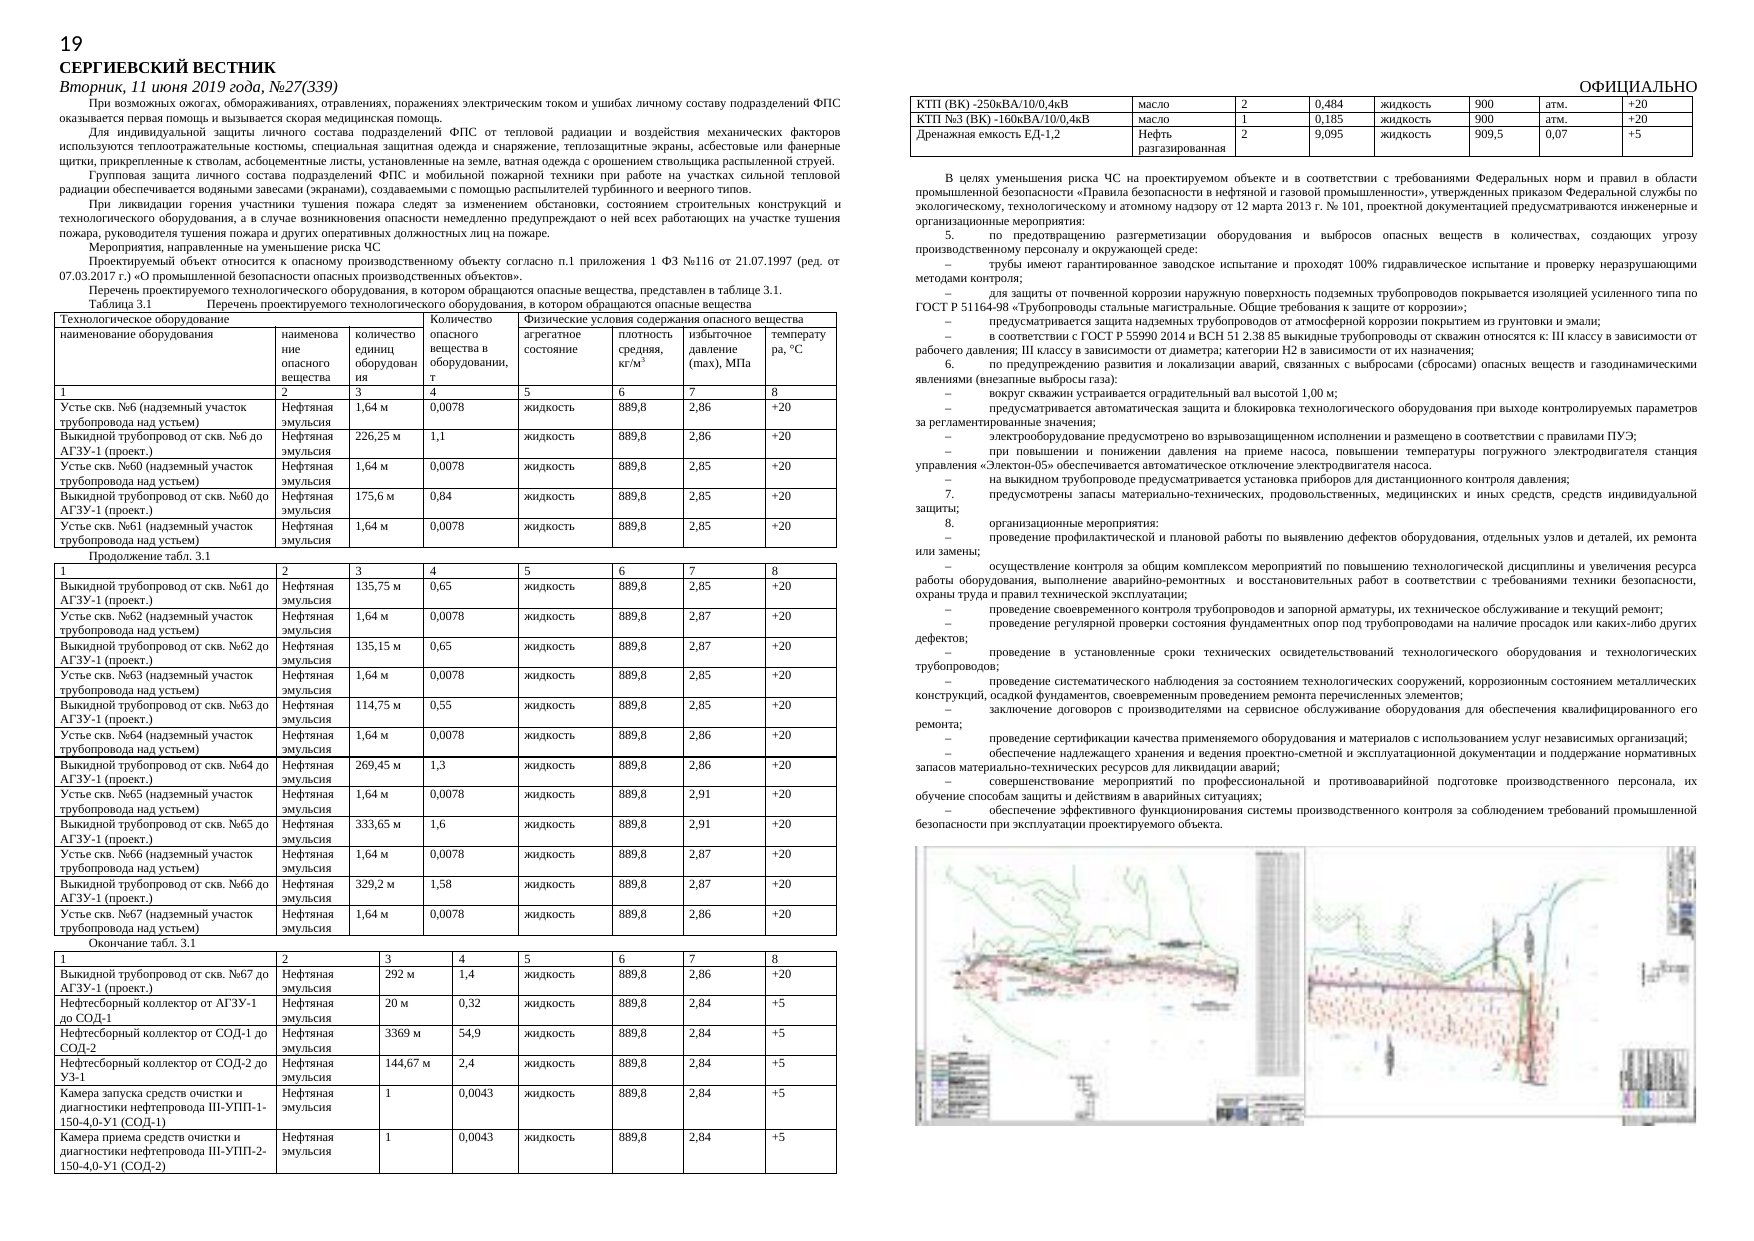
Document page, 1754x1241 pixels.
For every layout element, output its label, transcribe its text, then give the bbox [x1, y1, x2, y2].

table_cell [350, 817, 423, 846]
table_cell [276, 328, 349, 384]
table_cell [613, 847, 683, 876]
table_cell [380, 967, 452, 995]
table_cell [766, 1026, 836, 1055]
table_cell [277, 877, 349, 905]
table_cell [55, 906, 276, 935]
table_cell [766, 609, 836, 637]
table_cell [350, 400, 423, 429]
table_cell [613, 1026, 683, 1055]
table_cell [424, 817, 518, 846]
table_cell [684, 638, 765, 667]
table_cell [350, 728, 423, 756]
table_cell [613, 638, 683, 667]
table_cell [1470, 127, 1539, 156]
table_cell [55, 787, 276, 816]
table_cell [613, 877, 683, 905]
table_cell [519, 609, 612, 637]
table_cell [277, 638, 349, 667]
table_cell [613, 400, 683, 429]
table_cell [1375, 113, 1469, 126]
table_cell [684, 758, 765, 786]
text Продолжение табл. 3.1 [59, 548, 842, 563]
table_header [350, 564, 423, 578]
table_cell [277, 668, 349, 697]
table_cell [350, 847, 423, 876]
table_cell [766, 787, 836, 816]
text – проведение сертификации качества применяемого оборудования и материалов с использованием услуг независимых организаций; [915, 731, 1698, 745]
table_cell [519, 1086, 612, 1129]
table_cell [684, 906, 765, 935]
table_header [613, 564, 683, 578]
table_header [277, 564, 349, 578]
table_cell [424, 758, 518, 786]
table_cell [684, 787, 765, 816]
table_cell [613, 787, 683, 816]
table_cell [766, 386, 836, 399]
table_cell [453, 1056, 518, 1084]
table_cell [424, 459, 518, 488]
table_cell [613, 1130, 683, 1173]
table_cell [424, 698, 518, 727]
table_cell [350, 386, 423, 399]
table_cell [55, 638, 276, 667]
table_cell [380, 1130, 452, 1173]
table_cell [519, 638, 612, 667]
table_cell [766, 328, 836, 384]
text – проведение систематического наблюдения за состоянием технологических сооружений, коррозионным состоянием металлических конструкций, осадкой фундаментов, своевременным проведением ремонта перечисленных элементов; [915, 673, 1698, 702]
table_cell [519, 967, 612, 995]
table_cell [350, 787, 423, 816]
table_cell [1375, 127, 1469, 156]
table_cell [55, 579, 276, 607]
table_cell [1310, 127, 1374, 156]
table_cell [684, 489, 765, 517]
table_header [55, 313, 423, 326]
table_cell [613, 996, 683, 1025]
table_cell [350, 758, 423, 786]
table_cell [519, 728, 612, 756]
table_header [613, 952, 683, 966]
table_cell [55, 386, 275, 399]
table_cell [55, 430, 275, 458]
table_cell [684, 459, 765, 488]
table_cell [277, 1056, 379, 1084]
text – осуществление контроля за общим комплексом мероприятий по повышению технологической дисциплины и увеличения ресурса работы оборудования, выполнение аварийно-ремонтных и восстановительных работ в соответствии с требованиями техники безопасности, охраны труда и правил технической эксплуатации; [915, 558, 1698, 602]
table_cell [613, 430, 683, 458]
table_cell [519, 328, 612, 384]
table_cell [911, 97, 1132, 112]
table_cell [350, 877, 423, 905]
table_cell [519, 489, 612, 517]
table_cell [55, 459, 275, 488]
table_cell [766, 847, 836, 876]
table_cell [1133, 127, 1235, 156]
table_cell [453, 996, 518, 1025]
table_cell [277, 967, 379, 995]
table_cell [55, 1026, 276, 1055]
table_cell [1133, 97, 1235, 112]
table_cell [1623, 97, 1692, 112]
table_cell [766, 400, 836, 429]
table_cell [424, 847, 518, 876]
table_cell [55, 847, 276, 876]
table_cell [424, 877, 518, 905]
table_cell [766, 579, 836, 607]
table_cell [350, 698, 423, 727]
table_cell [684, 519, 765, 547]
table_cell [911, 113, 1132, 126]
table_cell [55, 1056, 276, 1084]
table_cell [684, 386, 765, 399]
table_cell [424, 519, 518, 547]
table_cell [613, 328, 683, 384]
text – вокруг скважин устраивается оградительный вал высотой 1,00 м; [915, 386, 1698, 400]
text – предусматривается автоматическая защита и блокировка технологического оборудования при выходе контролируемых параметров за регламентированные значения; [915, 400, 1698, 429]
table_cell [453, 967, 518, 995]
text Перечень проектируемого технологического оборудования, в котором обращаются опасные вещества, представлен в таблице 3.1. [59, 283, 842, 297]
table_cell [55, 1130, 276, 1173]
text 8. организационные мероприятия: [915, 515, 1698, 530]
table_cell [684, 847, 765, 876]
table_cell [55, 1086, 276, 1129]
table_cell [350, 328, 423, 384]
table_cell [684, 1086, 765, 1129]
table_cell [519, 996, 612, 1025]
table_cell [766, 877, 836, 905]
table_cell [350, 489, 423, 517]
text – заключение договоров с производителями на сервисное обслуживание оборудования для обеспечения квалифицированного его ремонта; [915, 702, 1698, 731]
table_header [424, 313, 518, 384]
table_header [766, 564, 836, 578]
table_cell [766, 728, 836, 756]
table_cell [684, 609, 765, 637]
text – проведение регулярной проверки состояния фундаментных опор под трубопроводами на наличие просадок или каких-либо других дефектов; [915, 616, 1698, 645]
text – трубы имеют гарантированное заводское испытание и проходят 100% гидравлическое испытание и проверку неразрушающими методами контроля; [915, 257, 1698, 285]
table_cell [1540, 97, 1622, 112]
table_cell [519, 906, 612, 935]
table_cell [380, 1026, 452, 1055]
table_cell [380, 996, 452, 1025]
text – электрооборудование предусмотрено во взрывозащищенном исполнении и размещено в соответствии с правилами ПУЭ; [915, 429, 1698, 443]
text Окончание табл. 3.1 [59, 936, 842, 951]
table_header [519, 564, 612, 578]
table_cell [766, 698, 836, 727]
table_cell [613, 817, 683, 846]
text – проведение своевременного контроля трубопроводов и запорной арматуры, их техническое обслуживание и текущий ремонт; [915, 602, 1698, 616]
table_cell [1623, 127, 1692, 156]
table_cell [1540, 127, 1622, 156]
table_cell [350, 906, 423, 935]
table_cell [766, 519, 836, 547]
text – на выкидном трубопроводе предусматривается установка приборов для дистанционного контроля давления; [915, 472, 1698, 487]
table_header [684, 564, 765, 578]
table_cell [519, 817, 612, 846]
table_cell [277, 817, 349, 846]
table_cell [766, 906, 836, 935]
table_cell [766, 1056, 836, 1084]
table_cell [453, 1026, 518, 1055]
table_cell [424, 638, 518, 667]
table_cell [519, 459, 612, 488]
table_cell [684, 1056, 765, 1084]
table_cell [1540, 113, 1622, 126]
text Для индивидуальной защиты личного состава подразделений ФПС от тепловой радиации и воздействия механических факторов используются теплоотражательные костюмы, специальная защитная одежда и снаряжение, теплозащитные экраны, асбестовые или фанерные щитки, прикрепленные к стволам, асбоцементные листы, установленные на земле, ватная одежда с орошением ствольщика распыленной струей. [59, 125, 842, 168]
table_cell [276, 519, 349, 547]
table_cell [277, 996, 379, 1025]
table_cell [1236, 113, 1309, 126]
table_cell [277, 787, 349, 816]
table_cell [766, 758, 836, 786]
text – проведение в установленные сроки технических освидетельствований технологического оборудования и технологических трубопроводов; [915, 645, 1698, 673]
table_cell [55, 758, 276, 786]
text Таблица 3.1 Перечень проектируемого технологического оборудования, в котором обращаются опасные вещества [59, 297, 842, 312]
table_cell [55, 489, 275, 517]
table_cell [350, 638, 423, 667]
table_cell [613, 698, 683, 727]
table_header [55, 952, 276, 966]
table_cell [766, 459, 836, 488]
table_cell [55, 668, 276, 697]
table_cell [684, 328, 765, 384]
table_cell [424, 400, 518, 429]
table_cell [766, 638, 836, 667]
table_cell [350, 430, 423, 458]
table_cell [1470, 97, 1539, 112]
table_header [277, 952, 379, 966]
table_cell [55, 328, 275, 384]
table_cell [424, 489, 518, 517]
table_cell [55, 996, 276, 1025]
text – совершенствование мероприятий по профессиональной и противоаварийной подготовке производственного персонала, их обучение способам защиты и действиям в аварийных ситуациях; [915, 774, 1698, 803]
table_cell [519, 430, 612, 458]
text 5. по предотвращению разгерметизации оборудования и выбросов опасных веществ в количествах, создающих угрозу производственному персоналу и окружающей среде: [915, 228, 1698, 257]
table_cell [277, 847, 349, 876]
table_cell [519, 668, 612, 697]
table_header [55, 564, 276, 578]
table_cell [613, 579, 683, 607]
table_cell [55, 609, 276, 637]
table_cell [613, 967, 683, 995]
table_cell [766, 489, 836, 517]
text – обеспечение эффективного функционирования системы производственного контроля за соблюдением требований промышленной безопасности при эксплуатации проектируемого объекта. [915, 803, 1698, 832]
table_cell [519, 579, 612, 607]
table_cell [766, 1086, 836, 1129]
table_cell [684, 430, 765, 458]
text – для защиты от почвенной коррозии наружную поверхность подземных трубопроводов покрывается изоляцией усиленного типа по ГОСТ Р 51164-98 «Трубопроводы стальные магистральные. Общие требования к защите от коррозии»; [915, 285, 1698, 314]
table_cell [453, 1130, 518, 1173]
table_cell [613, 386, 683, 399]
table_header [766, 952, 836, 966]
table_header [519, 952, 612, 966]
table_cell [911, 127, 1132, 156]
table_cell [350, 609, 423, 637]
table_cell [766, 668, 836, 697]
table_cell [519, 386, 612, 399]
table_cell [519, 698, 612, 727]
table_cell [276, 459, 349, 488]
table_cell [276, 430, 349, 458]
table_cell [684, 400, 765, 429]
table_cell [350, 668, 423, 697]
text – предусматривается защита надземных трубопроводов от атмосферной коррозии покрытием из грунтовки и эмали; [915, 314, 1698, 328]
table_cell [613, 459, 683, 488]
text Проектируемый объект относится к опасному производственному объекту согласно п.1 приложения 1 ФЗ №116 от 21.07.1997 (ред. от 07.03.2017 г.) «О промышленной безопасности опасных производственных объектов». [59, 254, 842, 283]
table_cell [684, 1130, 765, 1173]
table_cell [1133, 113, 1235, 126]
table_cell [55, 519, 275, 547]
text Мероприятия, направленные на уменьшение риска ЧС [59, 240, 842, 254]
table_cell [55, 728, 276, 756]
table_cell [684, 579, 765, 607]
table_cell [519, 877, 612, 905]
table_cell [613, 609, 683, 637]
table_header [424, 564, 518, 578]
text 6. по предупреждению развития и локализации аварий, связанных с выбросами (сбросами) опасных веществ и газодинамическими явлениями (внезапные выбросы газа): [915, 357, 1698, 386]
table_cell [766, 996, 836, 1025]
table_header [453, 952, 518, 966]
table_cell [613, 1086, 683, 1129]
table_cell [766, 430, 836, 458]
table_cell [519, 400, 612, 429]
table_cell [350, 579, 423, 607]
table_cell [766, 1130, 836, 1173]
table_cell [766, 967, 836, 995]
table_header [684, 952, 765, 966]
picture [915, 846, 1697, 1126]
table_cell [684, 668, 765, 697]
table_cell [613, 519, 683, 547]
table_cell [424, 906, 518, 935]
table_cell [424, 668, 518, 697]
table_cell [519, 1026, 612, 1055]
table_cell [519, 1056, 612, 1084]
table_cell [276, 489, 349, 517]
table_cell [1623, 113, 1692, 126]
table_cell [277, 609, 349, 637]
text – при повышении и понижении давления на приеме насоса, повышении температуры погружного электродвигателя станция управления «Электон-05» обеспечивается автоматическое отключение электродвигателя насоса. [915, 443, 1698, 472]
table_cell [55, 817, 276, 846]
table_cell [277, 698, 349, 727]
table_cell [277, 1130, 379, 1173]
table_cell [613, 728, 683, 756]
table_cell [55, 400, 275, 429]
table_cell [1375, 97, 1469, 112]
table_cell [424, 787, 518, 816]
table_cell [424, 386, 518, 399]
text В целях уменьшения риска ЧС на проектируемом объекте и в соответствии с требованиями Федеральных норм и правил в области промышленной безопасности «Правила безопасности в нефтяной и газовой промышленности», утвержденных приказом Федеральной службы по экологическому, технологическому и атомному надзору от 12 марта 2013 г. № 101, проектной документацией предусматриваются инженерные и организационные мероприятия: [915, 170, 1698, 228]
text – обеспечение надлежащего хранения и ведения проектно-сметной и эксплуатационной документации и поддержание нормативных запасов материально-технических ресурсов для ликвидации аварий; [915, 745, 1698, 774]
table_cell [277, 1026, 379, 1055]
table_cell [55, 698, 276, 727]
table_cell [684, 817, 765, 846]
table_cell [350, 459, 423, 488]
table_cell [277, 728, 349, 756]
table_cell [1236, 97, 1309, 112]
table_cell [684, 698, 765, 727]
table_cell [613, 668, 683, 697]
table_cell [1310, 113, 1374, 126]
text 7. предусмотрены запасы материально-технических, продовольственных, медицинских и иных средств, средств индивидуальной защиты; [915, 487, 1698, 515]
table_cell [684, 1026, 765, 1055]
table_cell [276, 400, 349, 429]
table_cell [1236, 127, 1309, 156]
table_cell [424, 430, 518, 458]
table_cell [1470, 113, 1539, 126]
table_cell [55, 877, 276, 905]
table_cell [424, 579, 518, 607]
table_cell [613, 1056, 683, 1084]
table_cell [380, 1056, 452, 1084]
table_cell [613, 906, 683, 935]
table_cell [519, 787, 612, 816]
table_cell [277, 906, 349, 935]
text Групповая защита личного состава подразделений ФПС и мобильной пожарной техники при работе на участках сильной тепловой радиации обеспечивается водяными завесами (экранами), создаваемыми с помощью распылителей турбинного и веерного типов. [59, 168, 842, 197]
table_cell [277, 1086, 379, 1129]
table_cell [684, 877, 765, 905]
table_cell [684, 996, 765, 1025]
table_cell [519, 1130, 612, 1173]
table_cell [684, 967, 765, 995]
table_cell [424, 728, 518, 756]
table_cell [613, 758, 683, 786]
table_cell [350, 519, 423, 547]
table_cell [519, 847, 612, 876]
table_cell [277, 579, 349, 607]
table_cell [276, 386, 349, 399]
text При возможных ожогах, обмораживаниях, отравлениях, поражениях электрическим током и ушибах личному составу подразделений ФПС оказывается первая помощь и вызывается скорая медицинская помощь. [59, 96, 842, 125]
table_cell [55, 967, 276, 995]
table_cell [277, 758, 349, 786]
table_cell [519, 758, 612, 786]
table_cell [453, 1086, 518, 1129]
text При ликвидации горения участники тушения пожара следят за изменением обстановки, состоянием строительных конструкций и технологического оборудования, а в случае возникновения опасности немедленно предупреждают о ней всех работающих на участке тушения пожара, руководителя тушения пожара и других оперативных должностных лиц на пожаре. [59, 197, 842, 240]
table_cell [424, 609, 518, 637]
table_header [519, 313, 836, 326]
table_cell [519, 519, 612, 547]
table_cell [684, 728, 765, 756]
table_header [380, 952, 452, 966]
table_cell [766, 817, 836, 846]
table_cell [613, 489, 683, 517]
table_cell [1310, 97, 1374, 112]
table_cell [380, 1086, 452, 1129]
text – проведение профилактической и плановой работы по выявлению дефектов оборудования, отдельных узлов и деталей, их ремонта или замены; [915, 530, 1698, 558]
